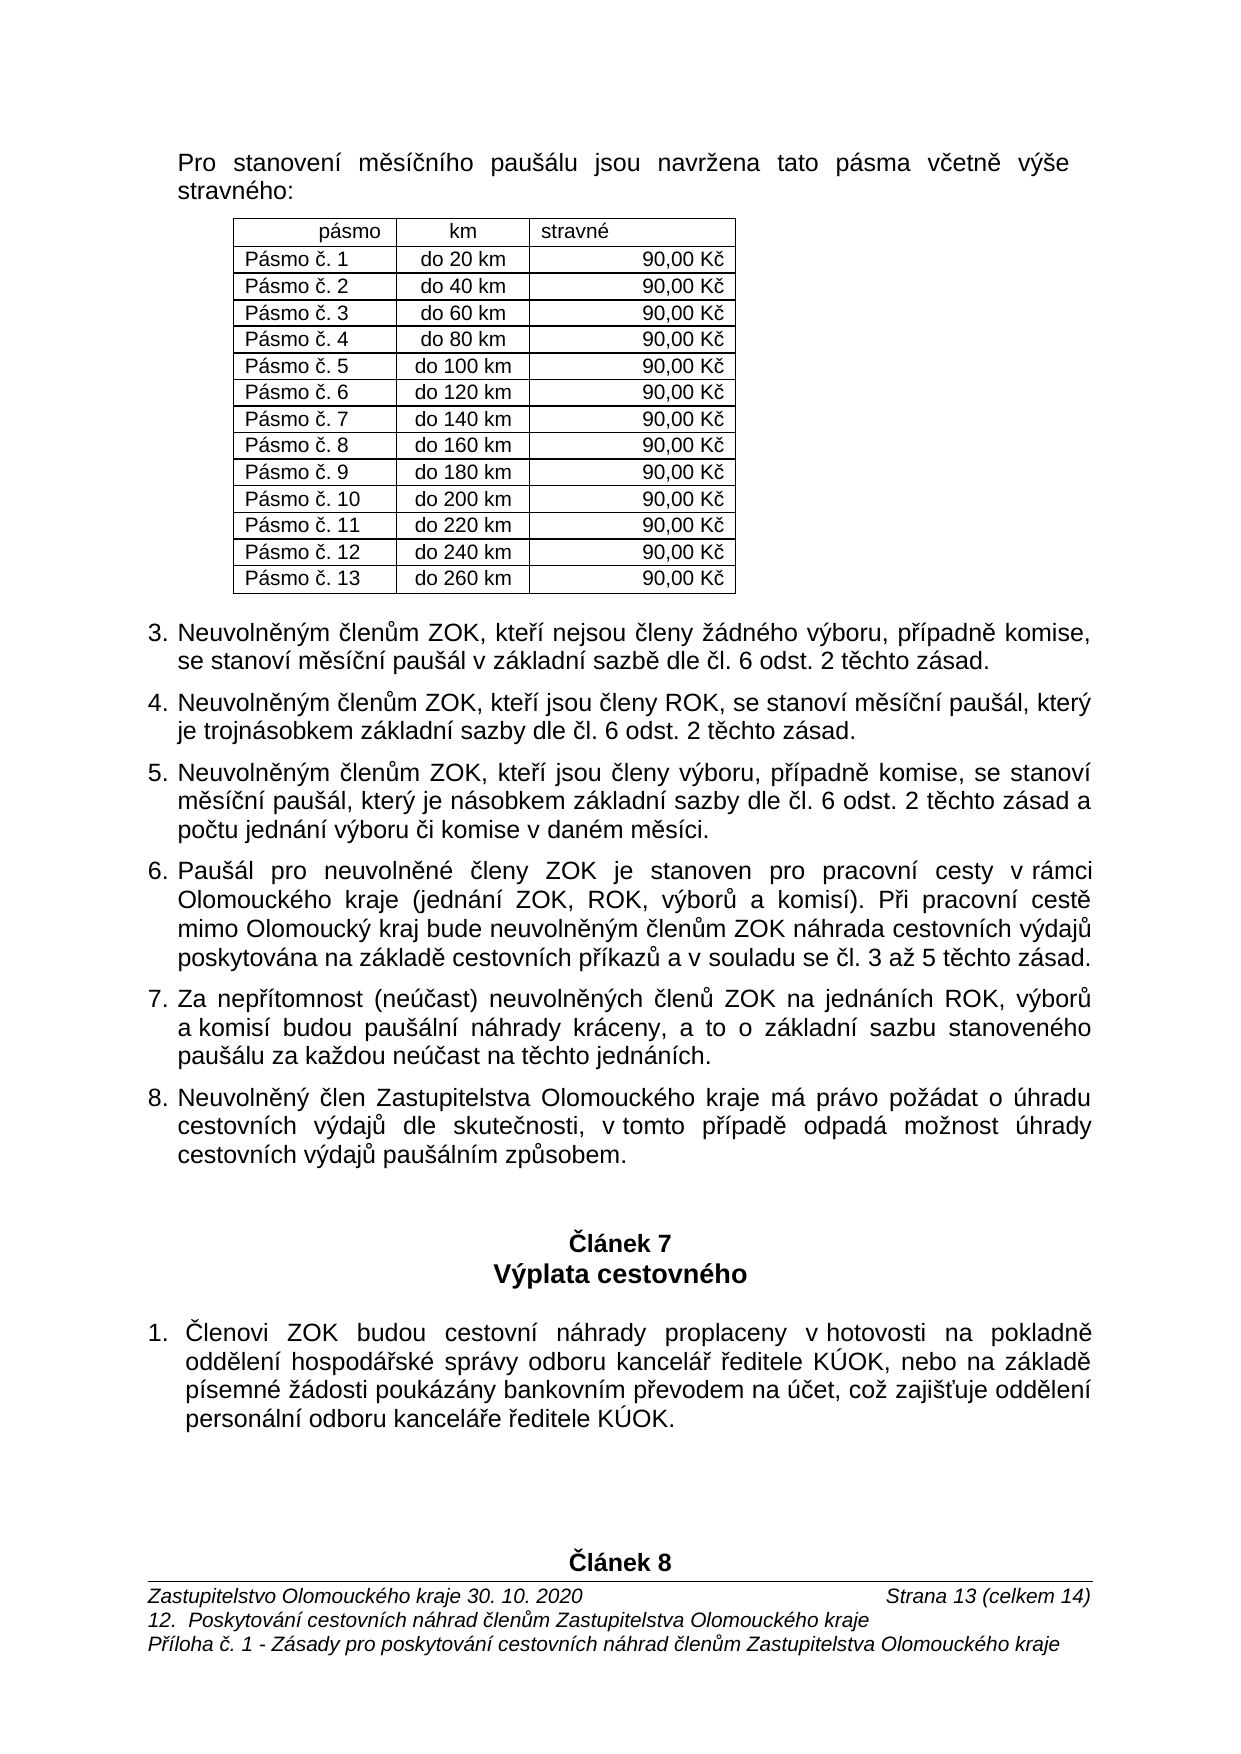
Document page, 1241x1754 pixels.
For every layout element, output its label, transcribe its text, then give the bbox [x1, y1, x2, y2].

table_cell Pásmo č. 5 [234, 354, 396, 378]
table_cell do 240 km [397, 540, 529, 564]
table_cell do 260 km [397, 566, 529, 593]
table_cell 90,00 Kč [530, 513, 735, 538]
table_cell 90,00 Kč [530, 566, 735, 593]
table_cell 90,00 Kč [530, 301, 735, 325]
table_cell 90,00 Kč [530, 327, 735, 352]
table_cell Pásmo č. 1 [234, 247, 396, 272]
table_cell Pásmo č. 2 [234, 274, 396, 299]
table_cell 90,00 Kč [530, 274, 735, 299]
table_cell do 140 km [397, 407, 529, 432]
table_cell do 200 km [397, 486, 529, 511]
table_cell 90,00 Kč [530, 354, 735, 378]
table_cell do 120 km [397, 380, 529, 405]
table_cell Pásmo č. 8 [234, 433, 396, 458]
table_cell 90,00 Kč [530, 247, 735, 272]
table_cell 90,00 Kč [530, 540, 735, 564]
list Za nepřítomnost (neúčast) neuvolněných členů ZOK na jednáních ROK, výborů a komisí budou paušální náhrady kráceny, a to o základní sazbu stanoveného paušálu za každou neúčast na těchto jednáních. [148, 984, 1093, 1070]
subtitle Výplata cestovného [148, 1258, 1093, 1289]
list Neuvolněným členům ZOK, kteří jsou členy ROK, se stanoví měsíční paušál, který je trojnásobkem základní sazby dle čl. 6 odst. 2 těchto zásad. [148, 688, 1093, 745]
table_cell Pásmo č. 9 [234, 460, 396, 485]
table_cell do 220 km [397, 513, 529, 538]
table_cell do 40 km [397, 274, 529, 299]
table_cell do 180 km [397, 460, 529, 485]
table_cell Pásmo č. 7 [234, 407, 396, 432]
table_header pásmo [234, 219, 396, 246]
table_cell Pásmo č. 6 [234, 380, 396, 405]
list Neuvolněným členům ZOK, kteří nejsou členy žádného výboru, případně komise, se stanoví měsíční paušál v základní sazbě dle čl. 6 odst. 2 těchto zásad. [148, 618, 1093, 675]
text Pro stanovení měsíčního paušálu jsou navržena tato pásma včetně výše stravného: [177, 148, 1071, 205]
table_cell Pásmo č. 3 [234, 301, 396, 325]
table_cell 90,00 Kč [530, 486, 735, 511]
table_cell 90,00 Kč [530, 380, 735, 405]
table_cell 90,00 Kč [530, 433, 735, 458]
list Neuvolněný člen Zastupitelstva Olomouckého kraje má právo požádat o úhradu cestovních výdajů dle skutečnosti, v tomto případě odpadá možnost úhrady cestovních výdajů paušálním způsobem. [148, 1083, 1093, 1169]
table_cell Pásmo č. 10 [234, 486, 396, 511]
table_header km [397, 219, 529, 246]
text Článek 8 [148, 1548, 1093, 1577]
table_cell 90,00 Kč [530, 460, 735, 485]
text Článek 7 [148, 1229, 1093, 1258]
list Neuvolněným členům ZOK, kteří jsou členy výboru, případně komise, se stanoví měsíční paušál, který je násobkem základní sazby dle čl. 6 odst. 2 těchto zásad a počtu jednání výboru či komise v daném měsíci. [148, 758, 1093, 844]
table_cell do 80 km [397, 327, 529, 352]
table_cell 90,00 Kč [530, 407, 735, 432]
list Paušál pro neuvolněné členy ZOK je stanoven pro pracovní cesty v rámci Olomouckého kraje (jednání ZOK, ROK, výborů a komisí). Při pracovní cestě mimo Olomoucký kraj bude neuvolněným členům ZOK náhrada cestovních výdajů poskytována na základě cestovních příkazů a v souladu se čl. 3 až 5 těchto zásad. [148, 856, 1093, 971]
table_cell do 160 km [397, 433, 529, 458]
table_cell Pásmo č. 12 [234, 540, 396, 564]
table_cell Pásmo č. 13 [234, 566, 396, 593]
table_cell do 100 km [397, 354, 529, 378]
table_cell do 60 km [397, 301, 529, 325]
table_cell Pásmo č. 11 [234, 513, 396, 538]
list Členovi ZOK budou cestovní náhrady proplaceny v hotovosti na pokladně oddělení hospodářské správy odboru kancelář ředitele KÚOK, nebo na základě písemné žádosti poukázány bankovním převodem na účet, což zajišťuje oddělení personální odboru kanceláře ředitele KÚOK. [148, 1318, 1093, 1433]
table_header stravné [530, 219, 735, 246]
table_cell do 20 km [397, 247, 529, 272]
table_cell Pásmo č. 4 [234, 327, 396, 352]
